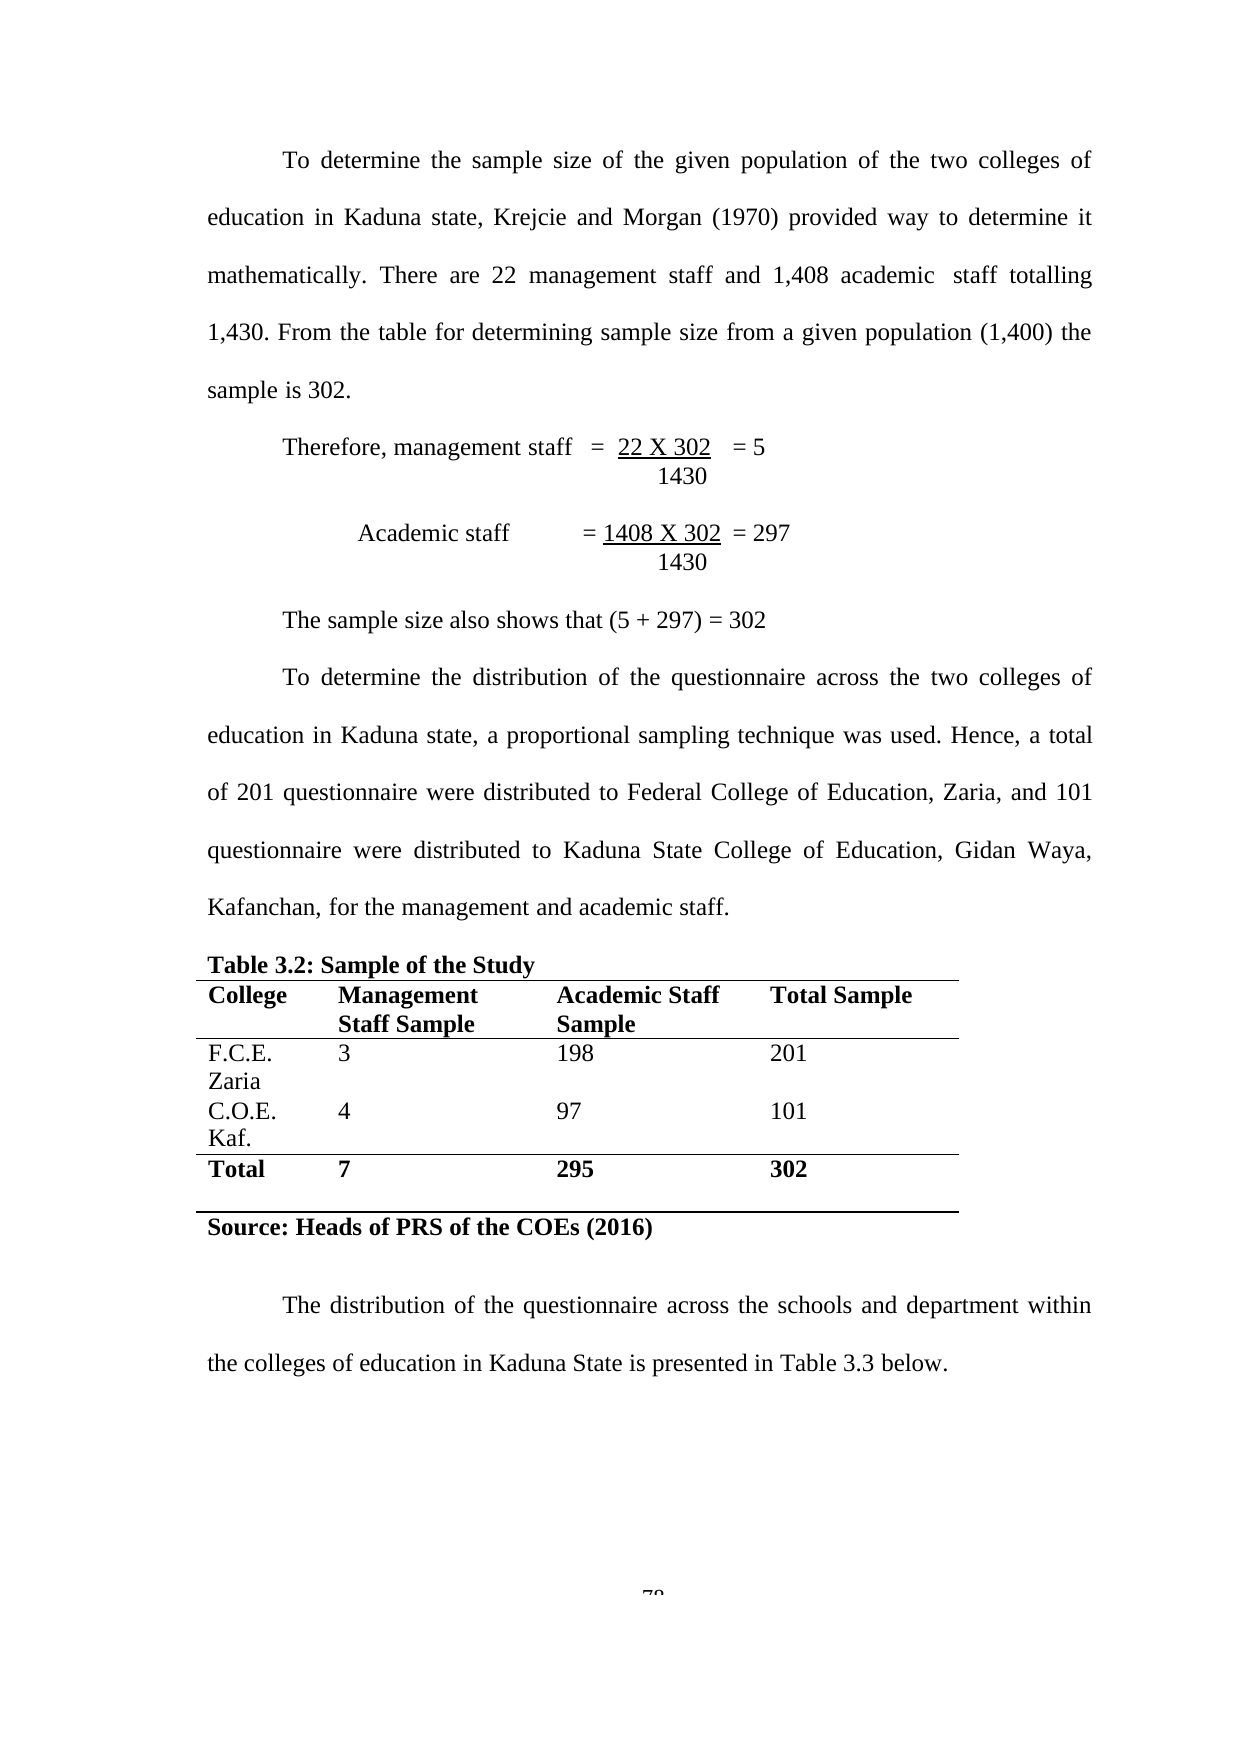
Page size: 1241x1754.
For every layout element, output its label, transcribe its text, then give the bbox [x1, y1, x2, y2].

text The distribution of the questionnaire across the schools and department within the colleges of education in Kaduna State is presented in Table 3.3 below. [207, 1290, 1093, 1376]
table_cell C.O.E. Kaf. [196, 1096, 312, 1154]
table_cell 295 [517, 1155, 745, 1211]
text The sample size also shows that (5 + 297) = 302 [282, 605, 1209, 634]
table_cell F.C.E. Zaria [196, 1039, 312, 1096]
table_cell 201 [745, 1039, 959, 1096]
text Academic staff = 1408 X 302 = 297 [150, 519, 997, 547]
table_cell Total [196, 1155, 312, 1211]
table_header Academic Staff Sample [517, 981, 745, 1038]
text 1430 [220, 547, 1144, 576]
table_cell 3 [312, 1039, 517, 1096]
text Therefore, management staff = 22 X 302 = 5 [282, 432, 1209, 461]
table_cell 7 [312, 1155, 517, 1211]
table_header Management Staff Sample [312, 981, 517, 1038]
text Source: Heads of PRS of the COEs (2016) [207, 1212, 1209, 1241]
text To determine the sample size of the given population of the two colleges of education in Kaduna state, Krejcie and Morgan (1970) provided way to determine it mathematically. There are 22 management staff and 1,408 academic staff totalling 1,430. From the table for determining sample size from a given population (1,400) the sample is 302. [207, 145, 1093, 403]
text 1430 [220, 461, 1144, 490]
table_cell 4 [312, 1096, 517, 1154]
table_cell 101 [745, 1096, 959, 1154]
table_cell 302 [745, 1155, 959, 1211]
text To determine the distribution of the questionnaire across the two colleges of education in Kaduna state, a proportional sampling technique was used. Hence, a total of 201 questionnaire were distributed to Federal College of Education, Zaria, and 101 questionnaire were distributed to Kaduna State College of Education, Gidan Waya, Kafanchan, for the management and academic staff. [207, 662, 1094, 921]
table_header Total Sample [745, 981, 959, 1038]
table_header College [196, 981, 312, 1038]
table_cell 97 [517, 1096, 745, 1154]
table_cell 198 [517, 1039, 745, 1096]
subtitle Table 3.2: Sample of the Study [207, 951, 1209, 979]
